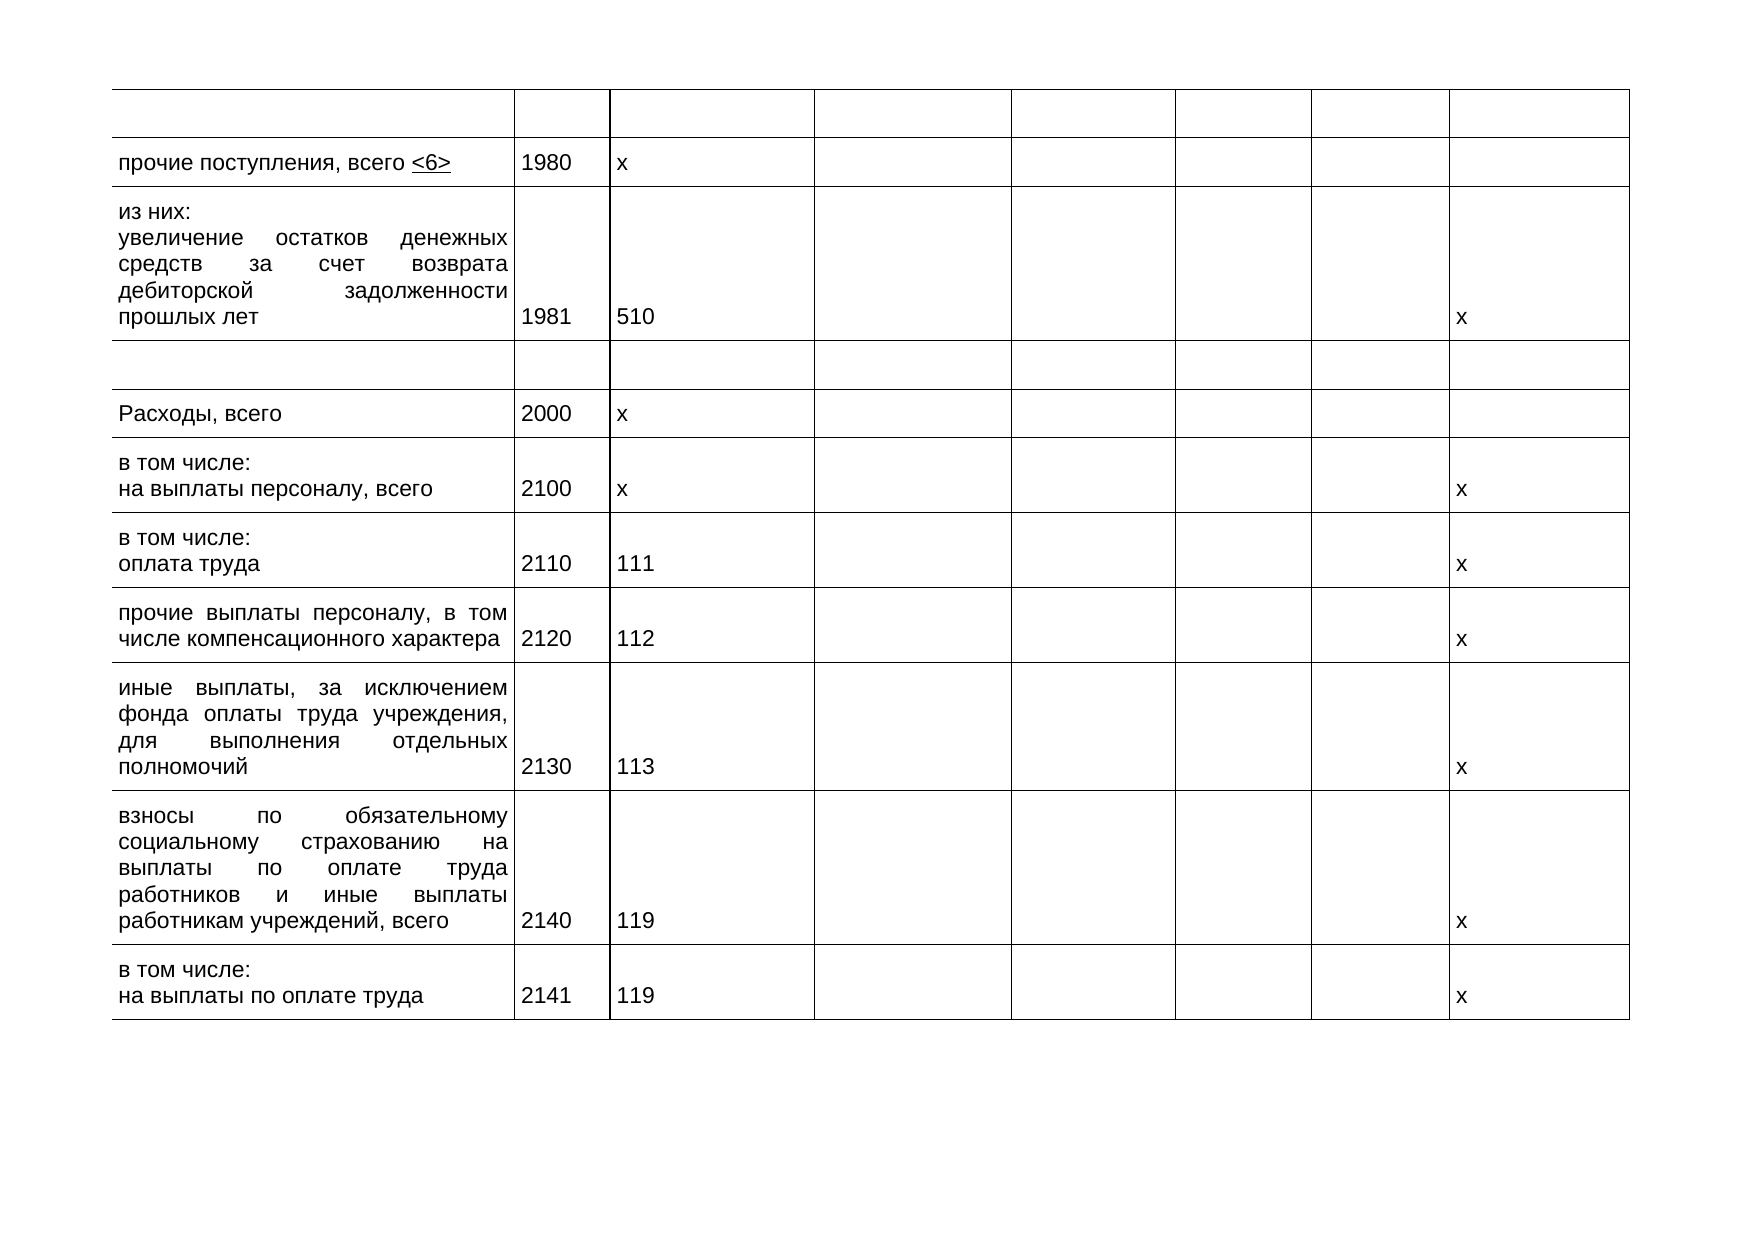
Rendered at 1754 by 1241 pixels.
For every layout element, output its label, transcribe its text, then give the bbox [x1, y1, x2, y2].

table_cell [1176, 945, 1311, 1019]
table_cell x [611, 390, 814, 437]
table_cell [515, 341, 609, 389]
table_cell [1012, 341, 1175, 389]
table_cell [1312, 791, 1449, 944]
table_cell [815, 90, 1011, 137]
table_cell [1312, 138, 1449, 186]
table_cell [815, 513, 1011, 587]
table_cell [1176, 138, 1311, 186]
table_cell [1176, 90, 1311, 137]
table_cell x [1450, 438, 1629, 512]
table_cell [815, 438, 1011, 512]
table_cell [1312, 438, 1449, 512]
table_cell [611, 90, 814, 137]
table_cell [1450, 90, 1629, 137]
table_cell взносы по обязательному социальному страхованию на выплаты по оплате труда работников и иные выплаты работникам учреждений, всего [112, 791, 514, 944]
table_cell [815, 791, 1011, 944]
table_cell [1450, 138, 1629, 186]
table_cell [1012, 438, 1175, 512]
table_cell [815, 341, 1011, 389]
table_cell 2141 [515, 945, 609, 1019]
table_cell 2100 [515, 438, 609, 512]
table_cell 2000 [515, 390, 609, 437]
table_cell [815, 588, 1011, 662]
table_cell [1012, 945, 1175, 1019]
table_cell [112, 90, 514, 137]
table_cell [1012, 390, 1175, 437]
table_cell 510 [611, 187, 814, 340]
table_cell [1012, 138, 1175, 186]
table_cell x [1450, 791, 1629, 944]
table_cell [815, 187, 1011, 340]
table_cell x [1450, 513, 1629, 587]
table_cell [1312, 90, 1449, 137]
table_cell [1012, 90, 1175, 137]
table_cell [1176, 588, 1311, 662]
table_cell [1312, 341, 1449, 389]
table_cell [1176, 791, 1311, 944]
table_cell [1012, 513, 1175, 587]
table_cell 111 [611, 513, 814, 587]
table_cell 1981 [515, 187, 609, 340]
table_cell [1312, 588, 1449, 662]
table_cell [1312, 390, 1449, 437]
table_cell [815, 390, 1011, 437]
table_cell [515, 90, 609, 137]
table_cell [815, 663, 1011, 790]
table_cell [1176, 663, 1311, 790]
table_cell [1176, 390, 1311, 437]
table_cell 2110 [515, 513, 609, 587]
table_cell иные выплаты, за исключением фонда оплаты труда учреждения, для выполнения отдельных полномочий [112, 663, 514, 790]
table_cell [1450, 390, 1629, 437]
table_cell [1176, 438, 1311, 512]
table_cell x [1450, 187, 1629, 340]
table_cell x [1450, 663, 1629, 790]
table_cell x [1450, 945, 1629, 1019]
table_cell [611, 341, 814, 389]
table_cell 2120 [515, 588, 609, 662]
table_cell [1176, 187, 1311, 340]
table_cell [112, 341, 514, 389]
table_cell [815, 945, 1011, 1019]
table_cell из них: увеличение остатков денежных средств за счет возврата дебиторской задолженности прошлых лет [112, 187, 514, 340]
table_cell в том числе: оплата труда [112, 513, 514, 587]
table_cell [1012, 187, 1175, 340]
table_cell в том числе: на выплаты по оплате труда [112, 945, 514, 1019]
table_cell [1312, 513, 1449, 587]
table_cell в том числе: на выплаты персоналу, всего [112, 438, 514, 512]
table_cell [1176, 513, 1311, 587]
table_cell x [611, 438, 814, 512]
table_cell 2140 [515, 791, 609, 944]
table_cell [1012, 663, 1175, 790]
table_cell 112 [611, 588, 814, 662]
table_cell x [1450, 588, 1629, 662]
table_cell [815, 138, 1011, 186]
table_cell [1312, 187, 1449, 340]
table_cell [1312, 945, 1449, 1019]
table_cell [1312, 663, 1449, 790]
table_cell [1450, 341, 1629, 389]
table_cell [1012, 588, 1175, 662]
table_cell [1012, 791, 1175, 944]
table_cell 2130 [515, 663, 609, 790]
table_cell Расходы, всего [112, 390, 514, 437]
table_cell [1176, 341, 1311, 389]
table_cell 119 [611, 945, 814, 1019]
table_cell 113 [611, 663, 814, 790]
table_cell 1980 [515, 138, 609, 186]
table_cell прочие выплаты персоналу, в том числе компенсационного характера [112, 588, 514, 662]
table_cell 119 [611, 791, 814, 944]
table_cell x [611, 138, 814, 186]
table_cell прочие поступления, всего <6> [112, 138, 514, 186]
